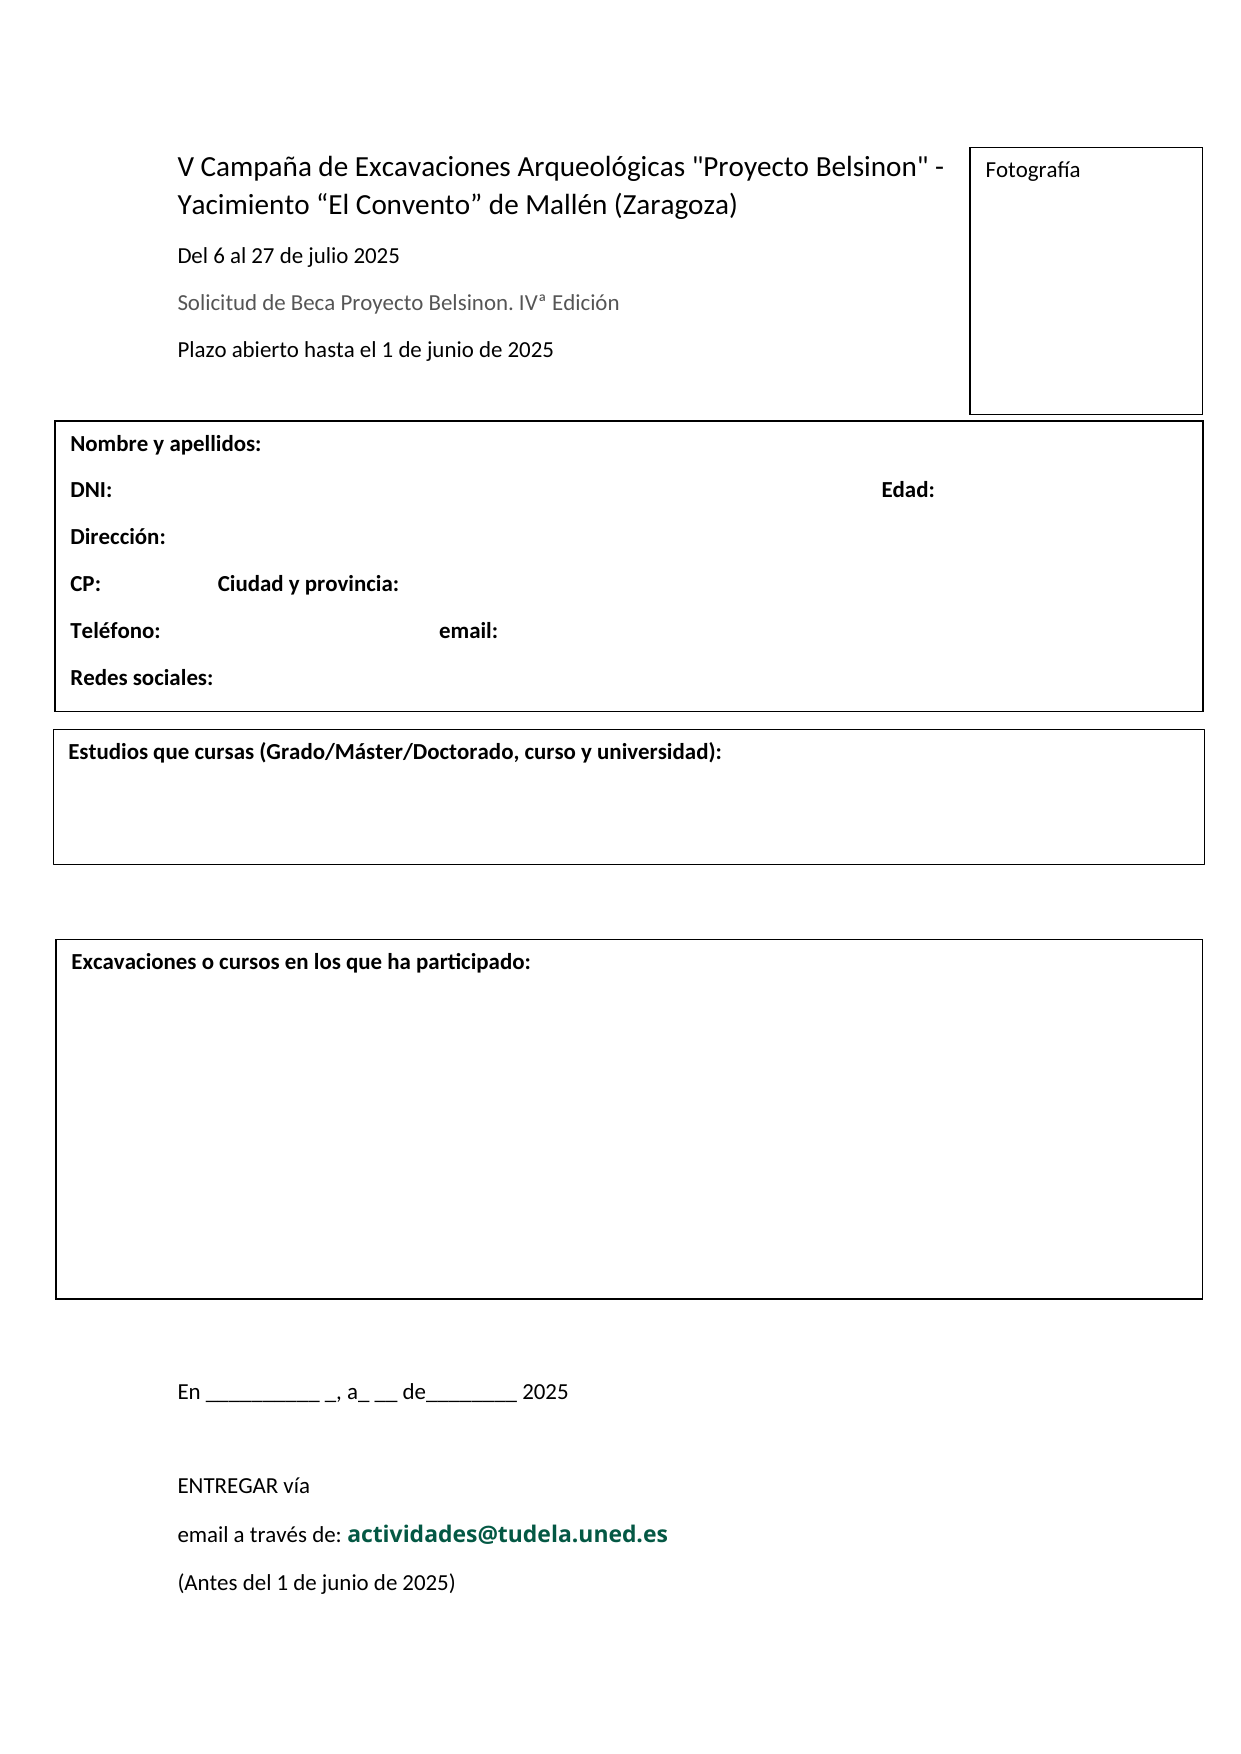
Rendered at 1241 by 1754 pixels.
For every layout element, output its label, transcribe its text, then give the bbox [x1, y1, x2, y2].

text email a través de: actividades@tudela.uned.es [177, 1518, 1063, 1549]
text Plazo abierto hasta el 1 de junio de 2025 [177, 335, 969, 363]
text (Antes del 1 de junio de 2025) [177, 1568, 1063, 1597]
text ENTREGAR vía [177, 1471, 1063, 1499]
text Solicitud de Beca Proyecto Belsinon. IVª Edición [177, 288, 969, 316]
text En __________ _, a_ __ de________ 2025 [177, 1377, 1063, 1406]
text V Campaña de Excavaciones Arqueológicas "Proyecto Belsinon" - Yacimiento “El Convento” de Mallén (Zaragoza) [177, 148, 969, 222]
text Del 6 al 27 de julio 2025 [177, 241, 969, 269]
